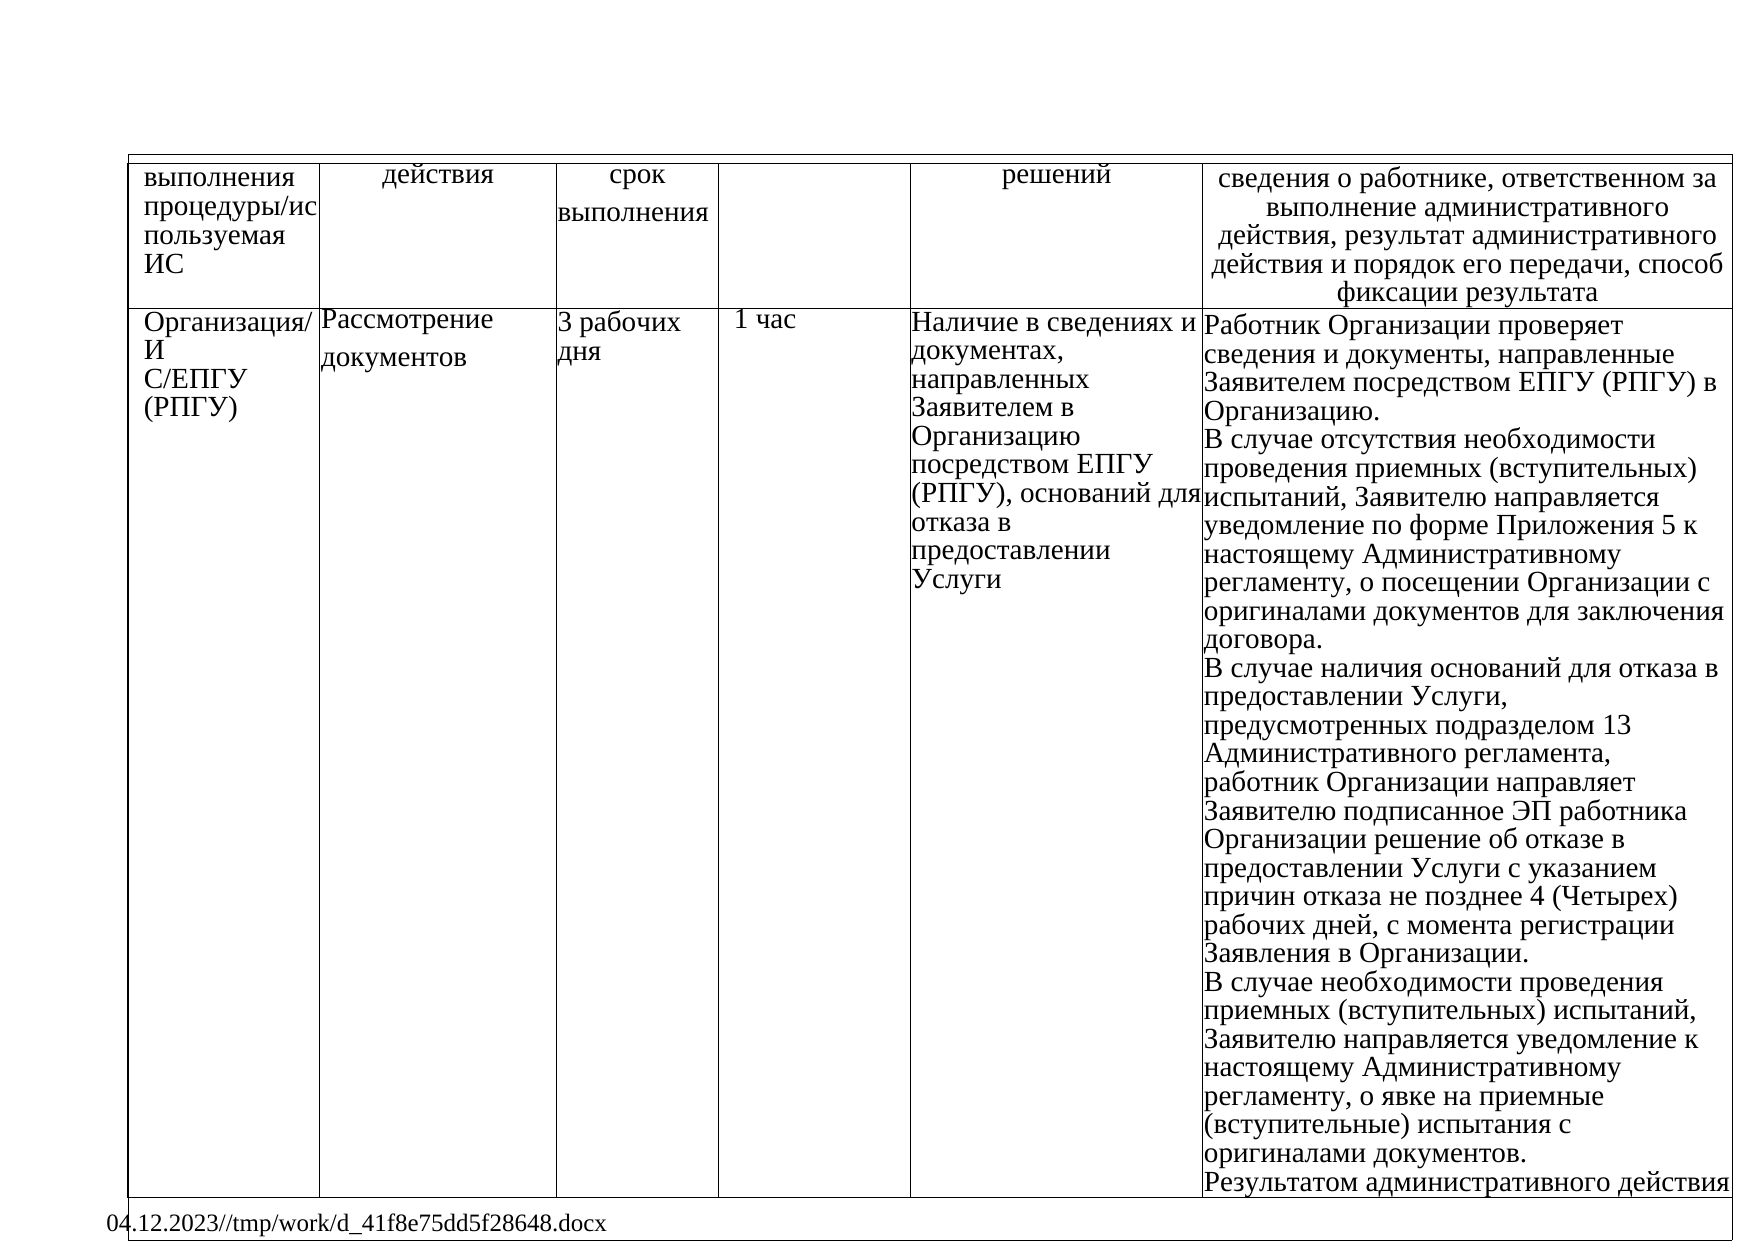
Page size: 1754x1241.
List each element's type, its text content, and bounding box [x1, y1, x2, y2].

table_cell Организация/И С/ЕПГУ (РПГУ) [129, 309, 319, 1197]
table_header сведения о работнике, ответственном за выполнение административного действия, результат административного действия и порядок его передачи, способ фиксации результата [1203, 164, 1732, 307]
table_cell Наличие в сведениях и документах, направленных Заявителем в Организацию посредством ЕПГУ (РПГУ), оснований для отказа в предоставлении Услуги [911, 309, 1202, 1197]
table_header решений [911, 164, 1202, 307]
table_cell 3 рабочих дня [557, 309, 718, 1197]
table_header выполнения процедуры/используемая ИС [129, 164, 319, 307]
table_cell Рассмотрение документов [320, 309, 556, 1197]
table_header действия [320, 164, 556, 307]
table_header [719, 164, 910, 307]
table_cell Работник Организации проверяет сведения и документы, направленные Заявителем посредством ЕПГУ (РПГУ) в Организацию. В случае отсутствия необходимости проведения приемных (вступительных) испытаний, Заявителю направляется уведомление по форме Приложения 5 к настоящему Административному регламенту, о посещении Организации с оригиналами документов для заключения договора. В случае наличия оснований для отказа в предоставлении Услуги, предусмотренных подразделом 13 Административного регламента, работник Организации направляет Заявителю подписанное ЭП работника Организации решение об отказе в предоставлении Услуги с указанием причин отказа не позднее 4 (Четырех) рабочих дней, с момента регистрации Заявления в Организации. В случае необходимости проведения приемных (вступительных) испытаний, Заявителю направляется уведомление к настоящему Административному регламенту, о явке на приемные (вступительные) испытания с оригиналами документов. Результатом административного действия [1203, 309, 1732, 1197]
table_header срок выполнения [557, 164, 718, 307]
table_cell 1 час [719, 309, 910, 1197]
